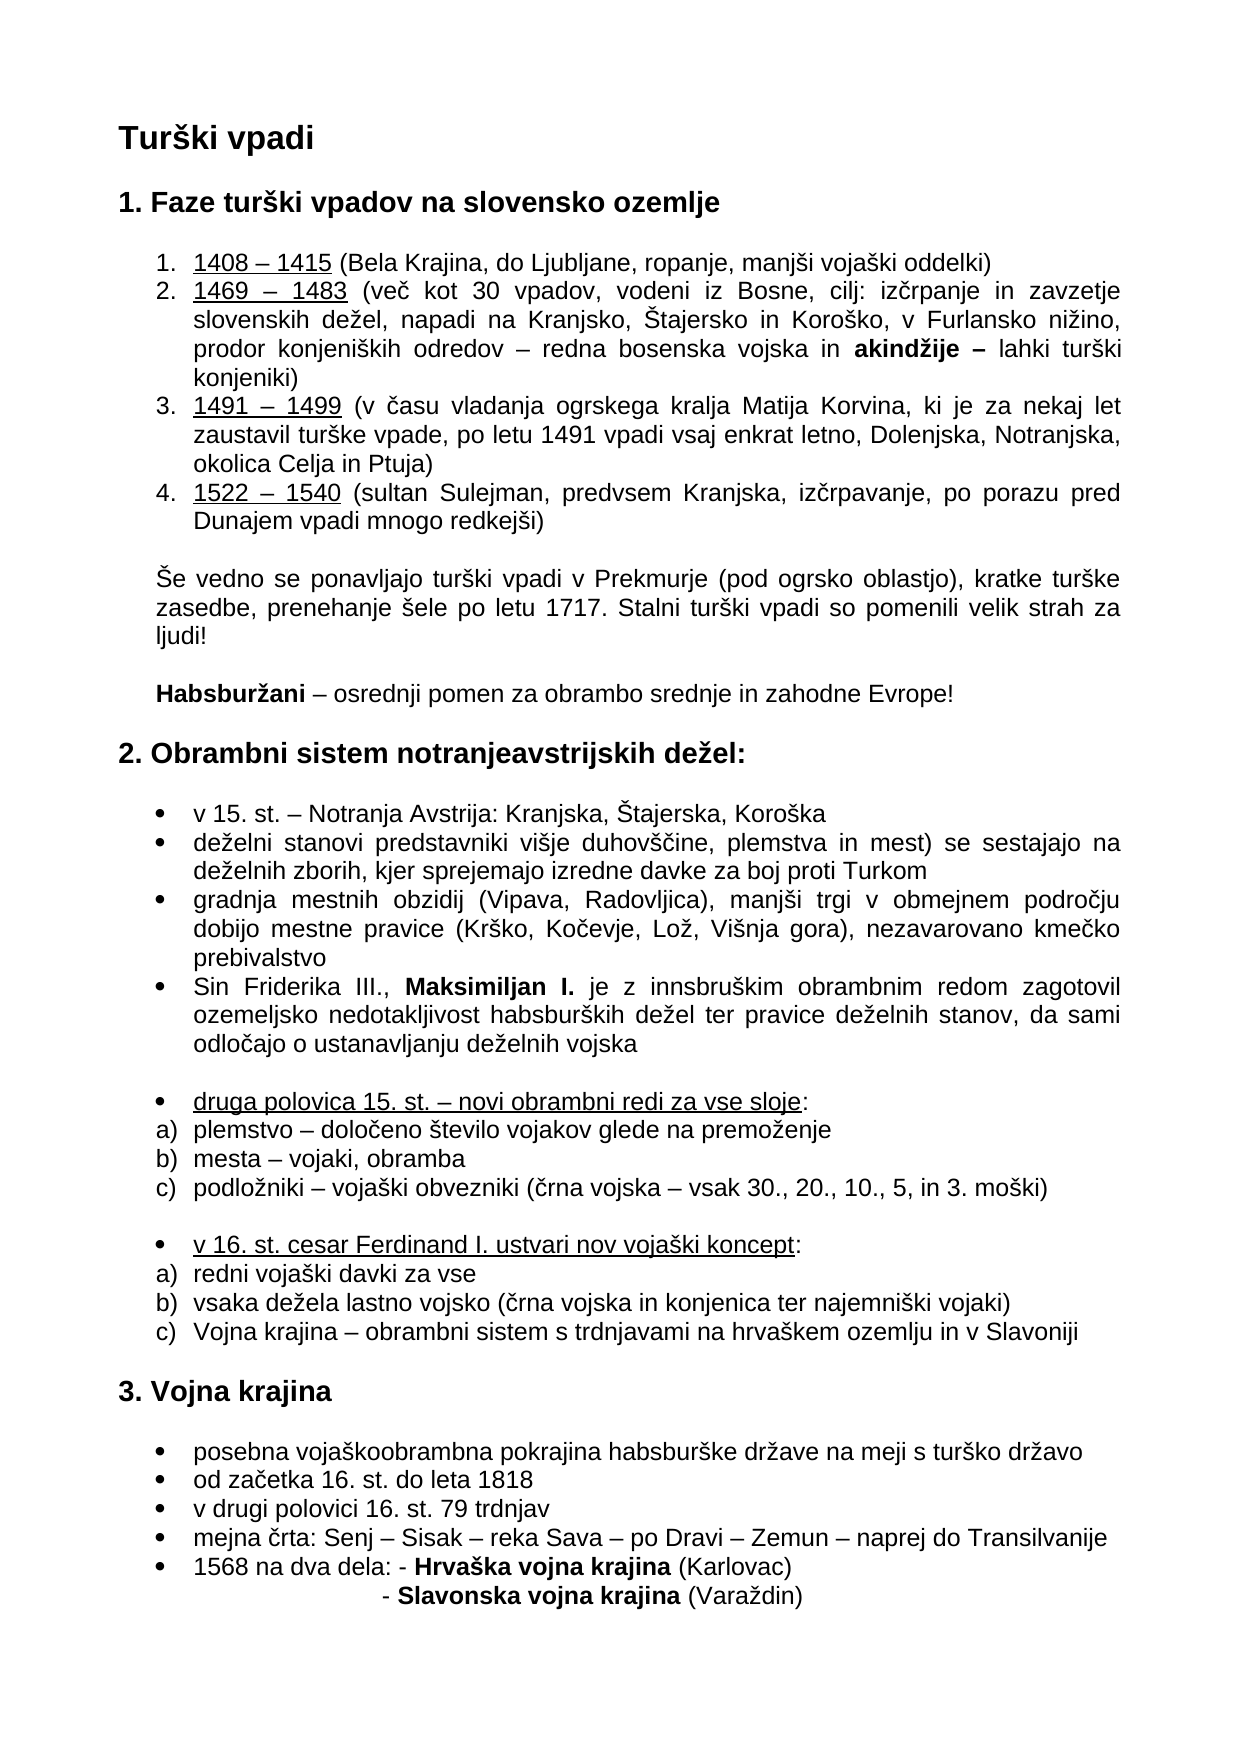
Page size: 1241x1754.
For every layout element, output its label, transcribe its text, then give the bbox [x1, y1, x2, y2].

list Vojna krajina – obrambni sistem s trdnjavami na hrvaškem ozemlju in v Slavoniji [156, 1317, 1122, 1346]
list 1568 na dva dela: - Hrvaška vojna krajina (Karlovac) [156, 1552, 1122, 1581]
list plemstvo – določeno število vojakov glede na premoženje [156, 1115, 1122, 1144]
list mejna črta: Senj – Sisak – reka Sava – po Dravi – Zemun – naprej do Transilvanije [156, 1523, 1122, 1552]
list v drugi polovici 16. st. 79 trdnjav [156, 1494, 1122, 1523]
list 1491 – 1499 (v času vladanja ogrskega kralja Matija Korvina, ki je za nekaj let zaustavil turške vpade, po letu 1491 vpadi vsaj enkrat letno, Dolenjska, Notranjska, okolica Celja in Ptuja) [156, 391, 1122, 478]
list 1469 – 1483 (več kot 30 vpadov, vodeni iz Bosne, cilj: izčrpanje in zavzetje slovenskih dežel, napadi na Kranjsko, Štajersko in Koroško, v Furlansko nižino, prodor konjeniških odredov – redna bosenska vojska in akindžije – lahki turški konjeniki) [156, 276, 1122, 391]
list deželni stanovi predstavniki višje duhovščine, plemstva in mest) se sestajajo na deželnih zborih, kjer sprejemajo izredne davke za boj proti Turkom [156, 827, 1122, 885]
text - Slavonska vojna krajina (Varaždin) [306, 1581, 1122, 1609]
text Še vedno se ponavljajo turški vpadi v Prekmurje (pod ogrsko oblastjo), kratke turške zasedbe, prenehanje šele po letu 1717. Stalni turški vpadi so pomenili velik strah za ljudi! [156, 564, 1122, 650]
list mesta – vojaki, obramba [156, 1144, 1122, 1173]
list gradnja mestnih obzidij (Vipava, Radovljica), manjši trgi v obmejnem področju dobijo mestne pravice (Krško, Kočevje, Lož, Višnja gora), nezavarovano kmečko prebivalstvo [156, 885, 1122, 971]
list od začetka 16. st. do leta 1818 [156, 1465, 1122, 1494]
list v 15. st. – Notranja Avstrija: Kranjska, Štajerska, Koroška [156, 799, 1122, 827]
list 1522 – 1540 (sultan Sulejman, predvsem Kranjska, izčrpavanje, po porazu pred Dunajem vpadi mnogo redkejši) [156, 478, 1122, 535]
text Habsburžani – osrednji pomen za obrambo srednje in zahodne Evrope! [156, 679, 1122, 708]
list Sin Friderika III., Maksimiljan I. je z innsbruškim obrambnim redom zagotovil ozemeljsko nedotakljivost habsburških dežel ter pravice deželnih stanov, da sami odločajo o ustanavljanju deželnih vojska [156, 971, 1122, 1058]
list redni vojaški davki za vse [156, 1259, 1122, 1288]
text 2. Obrambni sistem notranjeavstrijskih dežel: [118, 736, 1122, 770]
list v 16. st. cesar Ferdinand I. ustvari nov vojaški koncept: [156, 1230, 1122, 1259]
list druga polovica 15. st. – novi obrambni redi za vse sloje: [156, 1087, 1122, 1115]
list podložniki – vojaški obvezniki (črna vojska – vsak 30., 20., 10., 5, in 3. moški) [156, 1173, 1122, 1202]
list 1408 – 1415 (Bela Krajina, do Ljubljane, ropanje, manjši vojaški oddelki) [156, 248, 1122, 276]
text 3. Vojna krajina [118, 1374, 1122, 1408]
list vsaka dežela lastno vojsko (črna vojska in konjenica ter najemniški vojaki) [156, 1288, 1122, 1317]
text 1. Faze turški vpadov na slovensko ozemlje [118, 185, 1122, 219]
list posebna vojaškoobrambna pokrajina habsburške države na meji s turško državo [156, 1437, 1122, 1465]
text Turški vpadi [118, 118, 1122, 157]
